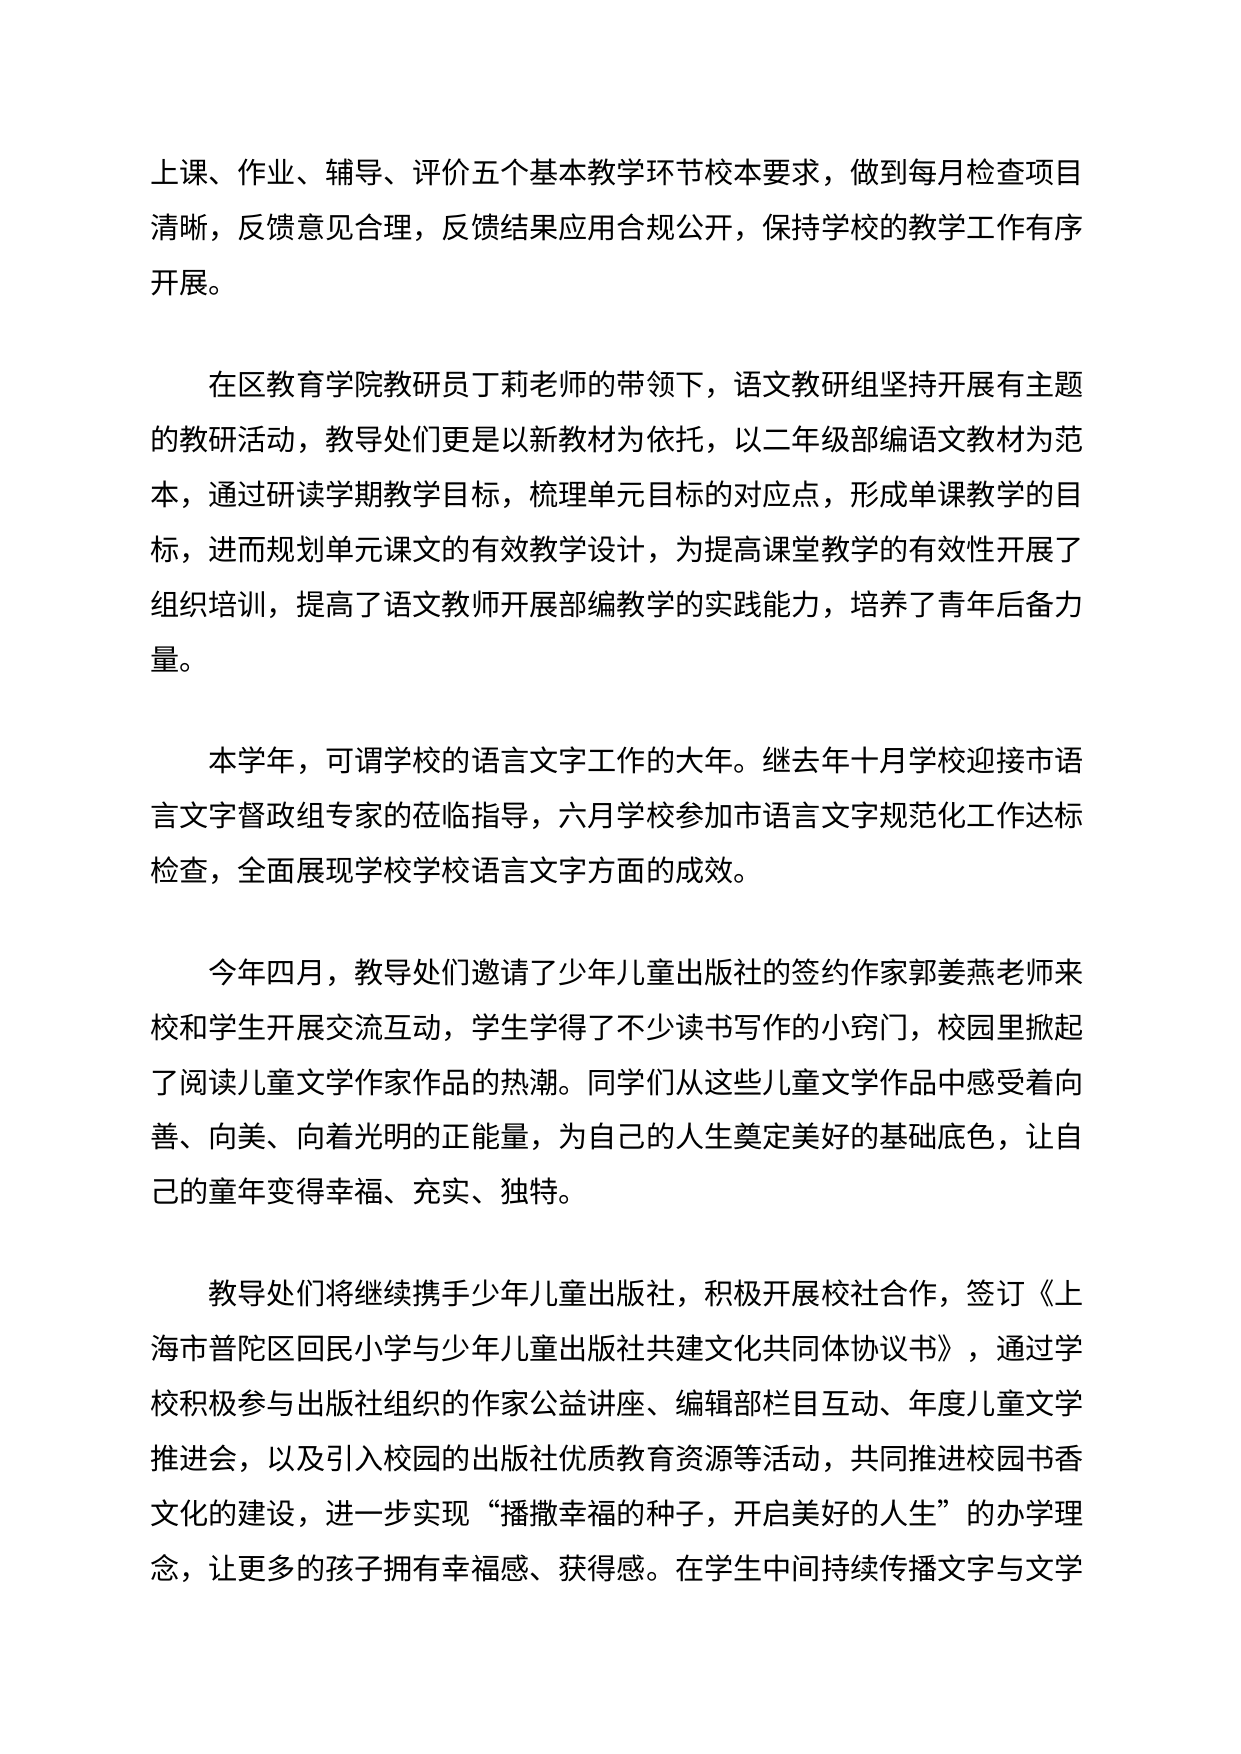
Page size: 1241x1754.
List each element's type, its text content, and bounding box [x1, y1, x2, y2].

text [150, 150, 1090, 302]
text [150, 1271, 1090, 1587]
text 本学年，可谓学校的语言文字工作的大年。继去年十月学校迎接市语言文字督政组专家的莅临指导，六月学校参加市语言文字规范化工作达标检查，全面展现学校学校语言文字方面的成效。 [150, 738, 1090, 890]
text 在区教育学院教研员丁莉老师的带领下，语文教研组坚持开展有主题的教研活动，教导处们更是以新教材为依托，以二年级部编语文教材为范本，通过研读学期教学目标，梳理单元目标的对应点，形成单课教学的目标，进而规划单元课文的有效教学设计，为提高课堂教学的有效性开展了组织培训，提高了语文教师开展部编教学的实践能力，培养了青年后备力量。 [150, 362, 1090, 678]
text 今年四月，教导处们邀请了少年儿童出版社的签约作家郭姜燕老师来校和学生开展交流互动，学生学得了不少读书写作的小窍门，校园里掀起了阅读儿童文学作家作品的热潮。同学们从这些儿童文学作品中感受着向善、向美、向着光明的正能量，为自己的人生奠定美好的基础底色，让自己的童年变得幸福、充实、独特。 [150, 949, 1090, 1211]
